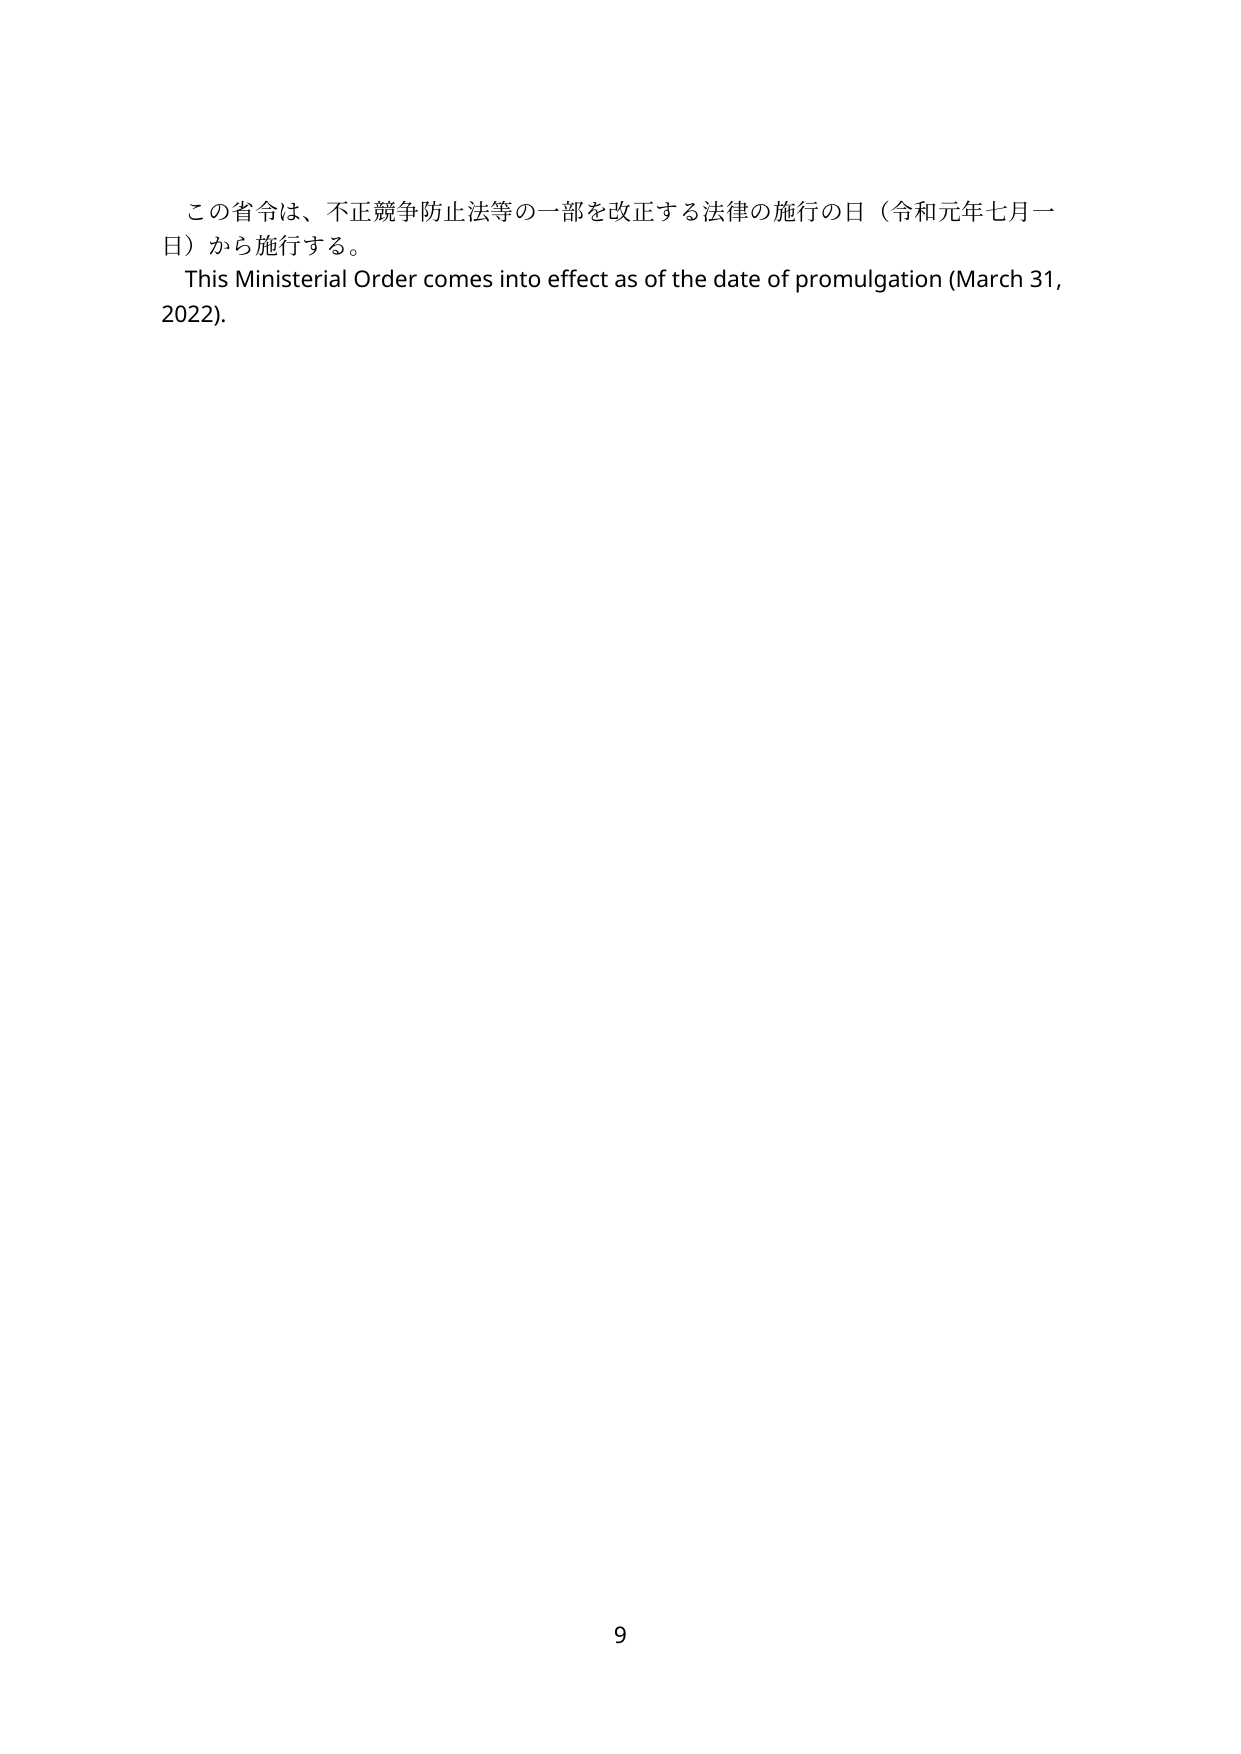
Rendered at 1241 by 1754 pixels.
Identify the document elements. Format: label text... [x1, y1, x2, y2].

text この省令は、不正競争防止法等の一部を改正する法律の施行の日（令和元年七月一日）から施行する。 [161, 194, 1079, 262]
text This Ministerial Order comes into effect as of the date of promulgation (March 31, 2022). [161, 262, 1079, 330]
